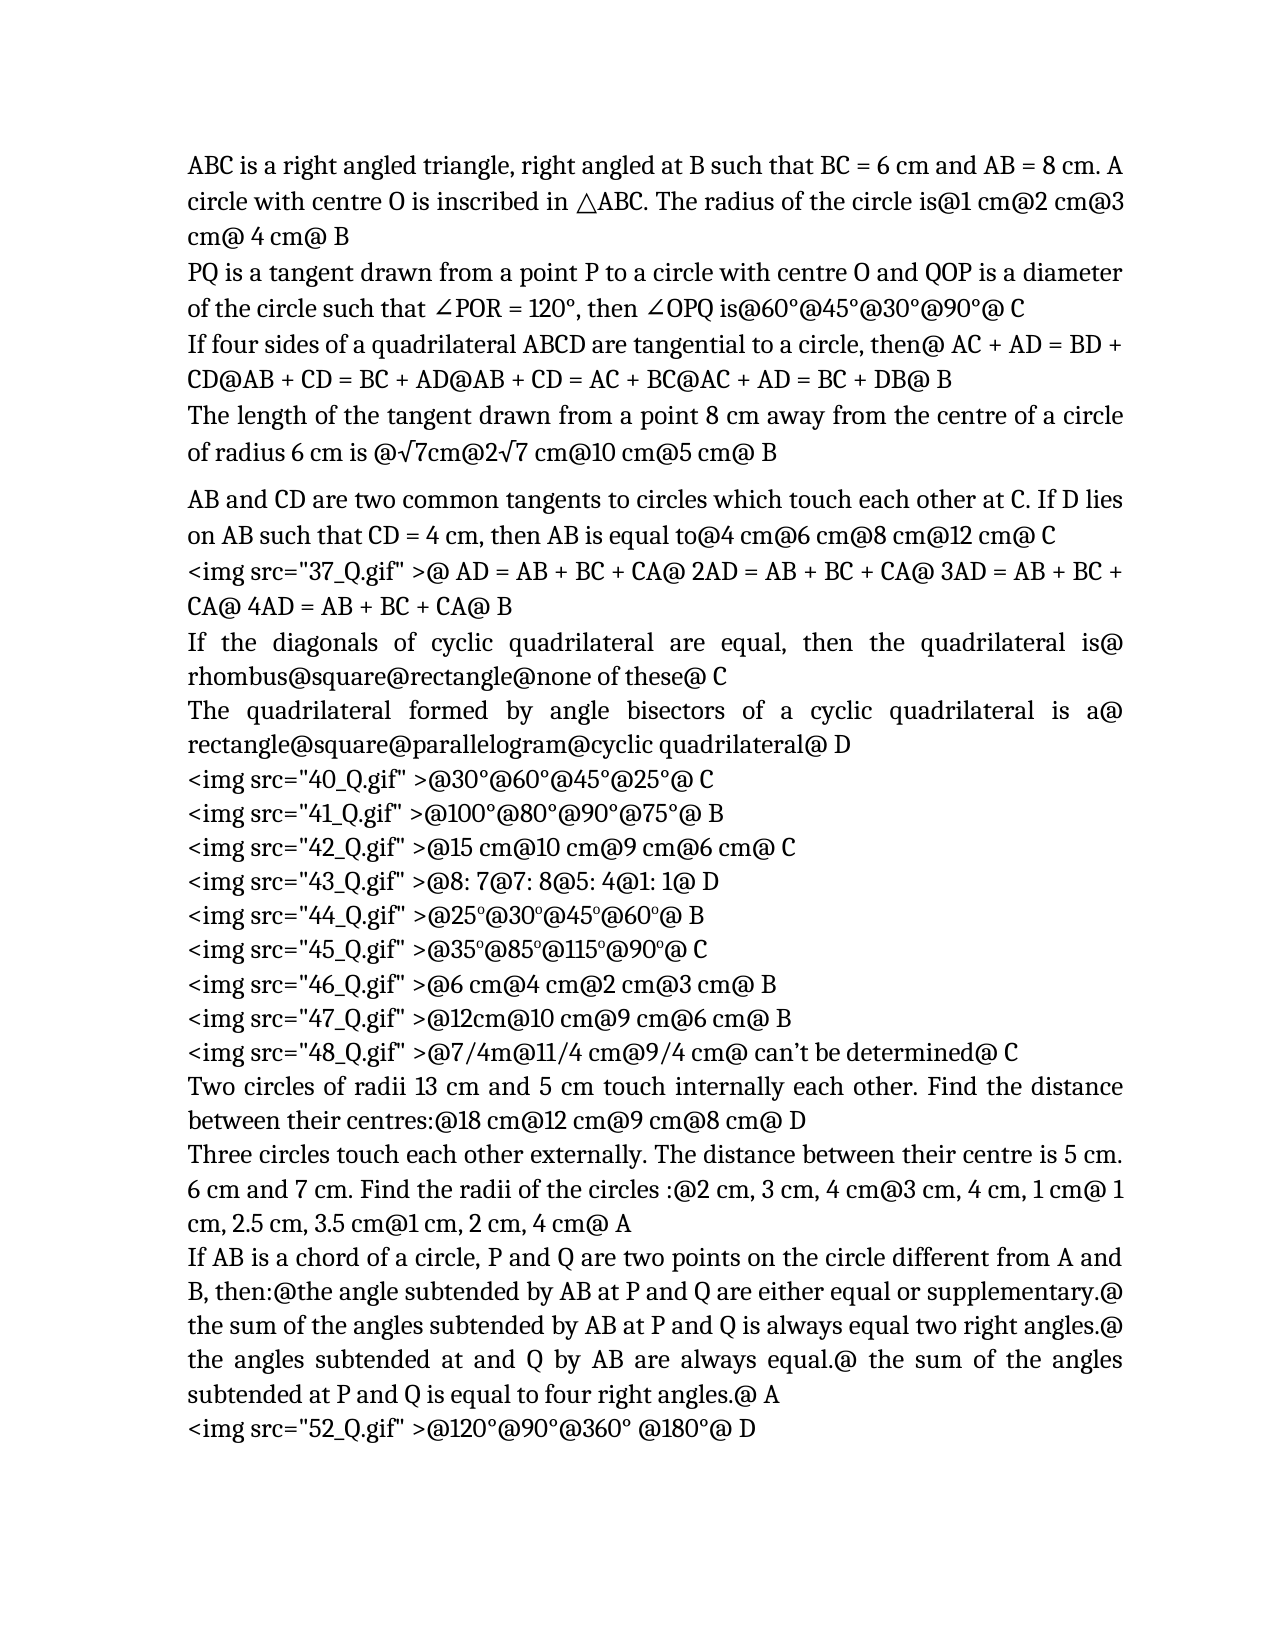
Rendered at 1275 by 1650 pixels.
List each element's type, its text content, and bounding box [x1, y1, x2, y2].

text If AB is a chord of a circle, P and Q are two points on the circle different from A and B, then:@the angle subtended by AB at P and Q are either equal or supplementary.@ the sum of the angles subtended by AB at P and Q is always equal two right angles.@ the angles subtended at and Q by AB are always equal.@ the sum of the angles subtended at P and Q is equal to four right angles.@ A [187, 1242, 1125, 1410]
text <img src="47_Q.gif" >@12cm@10 cm@9 cm@6 cm@ B [187, 1003, 1125, 1034]
text The quadrilateral formed by angle bisectors of a cyclic quadrilateral is a@ rectangle@square@parallelogram@cyclic quadrilateral@ D [187, 695, 1125, 761]
text <img src="37_Q.gif" >@ AD = AB + BC + CA@ 2AD = AB + BC + CA@ 3AD = AB + BC + CA@ 4AD = AB + BC + CA@ B [187, 556, 1125, 622]
text If the diagonals of cyclic quadrilateral are equal, then the quadrilateral is@ rhombus@square@rectangle@none of these@ C [187, 627, 1125, 692]
text <img src="40_Q.gif" >@30°@60°@45°@25°@ C [187, 764, 1125, 795]
text The length of the tangent drawn from a point 8 cm away from the centre of a circle of radius 6 cm is @√7cm@2√7 cm@10 cm@5 cm@ B [187, 400, 1125, 478]
text ABC is a right angled triangle, right angled at B such that BC = 6 cm and AB = 8 cm. A circle with centre O is inscribed in △ABC. The radius of the circle is@1 cm@2 cm@3 cm@ 4 cm@ B [187, 150, 1125, 253]
text <img src="52_Q.gif" >@120°@90°@360° @180°@ D [187, 1413, 1125, 1444]
text <img src="41_Q.gif" >@100°@80°@90°@75°@ B [187, 798, 1125, 829]
text <img src="46_Q.gif" >@6 cm@4 cm@2 cm@3 cm@ B [187, 969, 1125, 1000]
text <img src="42_Q.gif" >@15 cm@10 cm@9 cm@6 cm@ C [187, 832, 1125, 863]
text <img src="44_Q.gif" >@25o@30o@45o@60o@ B [187, 900, 1125, 931]
text PQ is a tangent drawn from a point P to a circle with centre O and QOP is a diameter of the circle such that ∠POR = 120°, then ∠OPQ is@60°@45°@30°@90°@ C [187, 257, 1125, 324]
text <img src="48_Q.gif" >@7/4m@11/4 cm@9/4 cm@ can’t be determined@ C [187, 1037, 1125, 1068]
text AB and CD are two common tangents to circles which touch each other at C. If D lies on AB such that CD = 4 cm, then AB is equal to@4 cm@6 cm@8 cm@12 cm@ C [187, 484, 1125, 551]
text <img src="45_Q.gif" >@35o@85o@115o@90o@ C [187, 934, 1125, 966]
text If four sides of a quadrilateral ABCD are tangential to a circle, then@ AC + AD = BD + CD@AB + CD = BC + AD@AB + CD = AC + BC@AC + AD = BC + DB@ B [187, 329, 1125, 396]
text Two circles of radii 13 cm and 5 cm touch internally each other. Find the distance between their centres:@18 cm@12 cm@9 cm@8 cm@ D [187, 1071, 1125, 1136]
text Three circles touch each other externally. The distance between their centre is 5 cm. 6 cm and 7 cm. Find the radii of the circles :@2 cm, 3 cm, 4 cm@3 cm, 4 cm, 1 cm@ 1 cm, 2.5 cm, 3.5 cm@1 cm, 2 cm, 4 cm@ A [187, 1139, 1125, 1239]
text <img src="43_Q.gif" >@8: 7@7: 8@5: 4@1: 1@ D [187, 866, 1125, 897]
